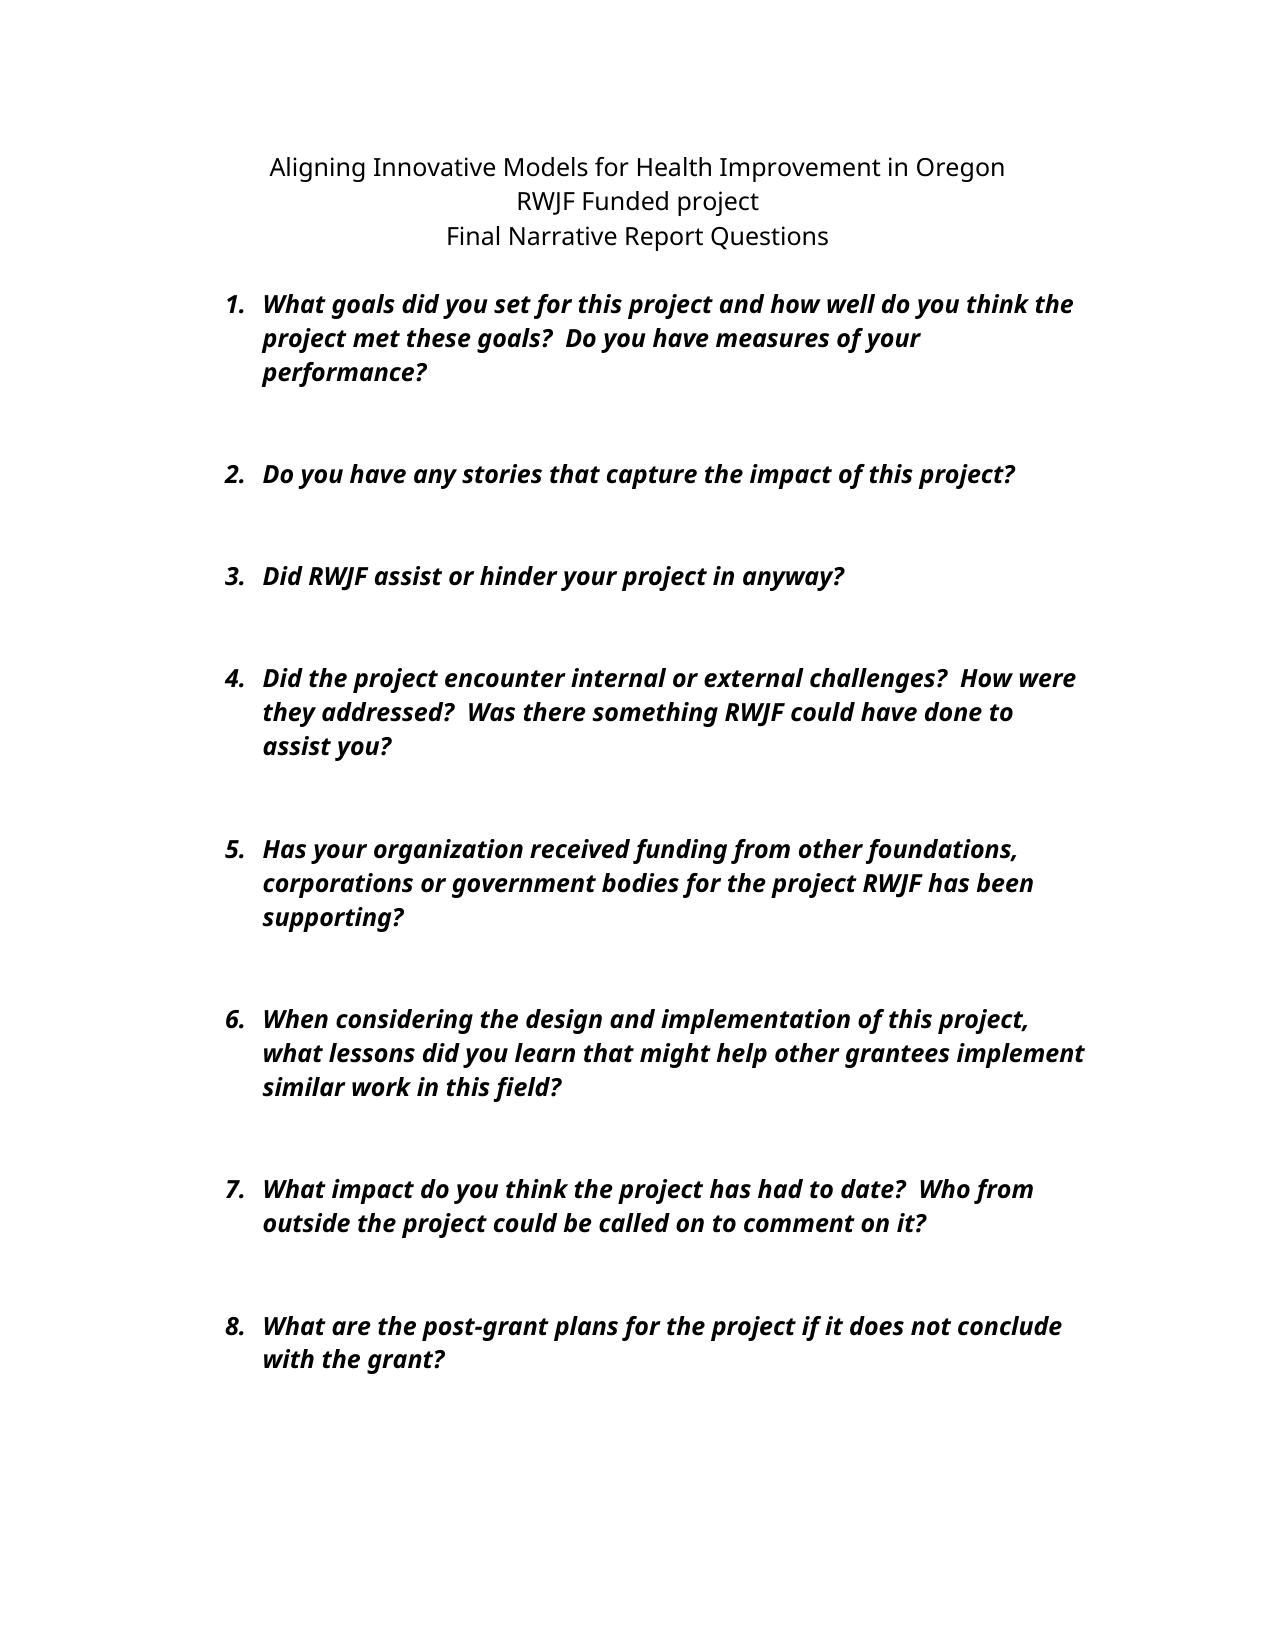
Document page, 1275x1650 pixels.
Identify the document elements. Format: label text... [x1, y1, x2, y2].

text Aligning Innovative Models for Health Improvement in Oregon [187, 150, 1087, 184]
list What impact do you think the project has had to date? Who from outside the project could be called on to comment on it? [225, 1172, 1087, 1240]
list When considering the design and implementation of this project, what lessons did you learn that might help other grantees implement similar work in this field? [225, 1002, 1087, 1104]
list Did the project encounter internal or external challenges? How were they addressed? Was there something RWJF could have done to assist you? [225, 661, 1087, 763]
list Has your organization received funding from other foundations, corporations or government bodies for the project RWJF has been supporting? [225, 831, 1087, 933]
list Did RWJF assist or hinder your project in anyway? [225, 559, 1087, 593]
list What are the post-grant plans for the project if it does not conclude with the grant? [225, 1308, 1087, 1376]
text RWJF Funded project [187, 184, 1087, 218]
text Final Narrative Report Questions [187, 218, 1087, 252]
list Do you have any stories that capture the impact of this project? [225, 457, 1087, 491]
list What goals did you set for this project and how well do you think the project met these goals? Do you have measures of your performance? [225, 286, 1087, 388]
